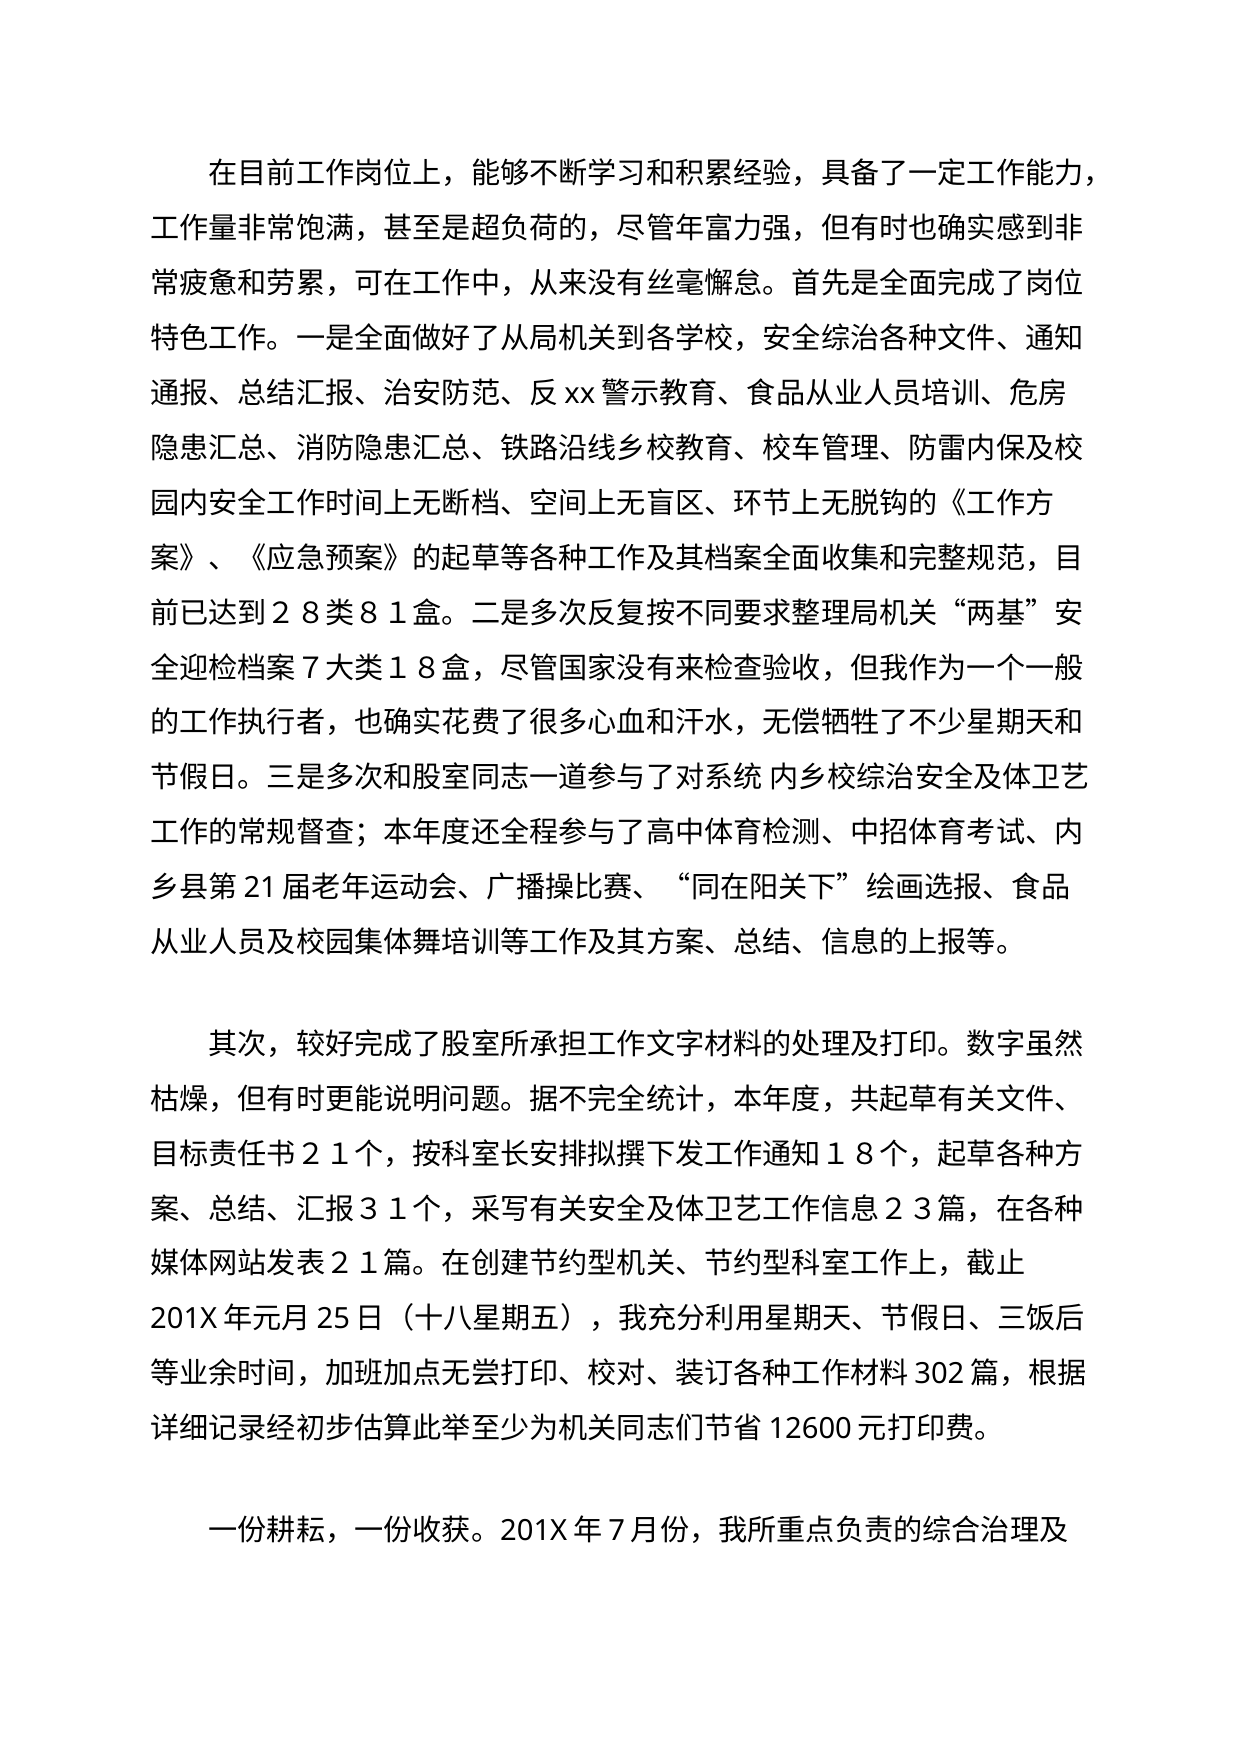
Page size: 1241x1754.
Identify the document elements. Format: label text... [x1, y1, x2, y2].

text 在目前工作岗位上，能够不断学习和积累经验，具备了一定工作能力，工作量非常饱满，甚至是超负荷的，尽管年富力强，但有时也确实感到非常疲惫和劳累，可在工作中，从来没有丝毫懈怠。首先是全面完成了岗位特色工作。一是全面做好了从局机关到各学校，安全综治各种文件、通知通报、总结汇报、治安防范、反xx警示教育、食品从业人员培训、危房隐患汇总、消防隐患汇总、铁路沿线乡校教育、校车管理、防雷内保及校园内安全工作时间上无断档、空间上无盲区、环节上无脱钩的《工作方案》、《应急预案》的起草等各种工作及其档案全面收集和完整规范，目前已达到２８类８１盒。二是多次反复按不同要求整理局机关“两基”安全迎检档案７大类１８盒，尽管国家没有来检查验收，但我作为一个一般的工作执行者，也确实花费了很多心血和汗水，无偿牺牲了不少星期天和节假日。三是多次和股室同志一道参与了对系统 内乡校综治安全及体卫艺工作的常规督查；本年度还全程参与了高中体育检测、中招体育考试、内乡县第21届老年运动会、广播操比赛、“同在阳关下”绘画选报、食品从业人员及校园集体舞培训等工作及其方案、总结、信息的上报等。 [150, 150, 1090, 961]
text 其次，较好完成了股室所承担工作文字材料的处理及打印。数字虽然枯燥，但有时更能说明问题。据不完全统计，本年度，共起草有关文件、目标责任书２１个，按科室长安排拟撰下发工作通知１８个，起草各种方案、总结、汇报３１个，采写有关安全及体卫艺工作信息２３篇，在各种媒体网站发表２１篇。在创建节约型机关、节约型科室工作上，截止201X年元月25日（十八星期五），我充分利用星期天、节假日、三饭后等业余时间，加班加点无尝打印、校对、装订各种工作材料302篇，根据详细记录经初步估算此举至少为机关同志们节省12600元打印费。 [150, 1021, 1090, 1447]
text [150, 1507, 1090, 1549]
